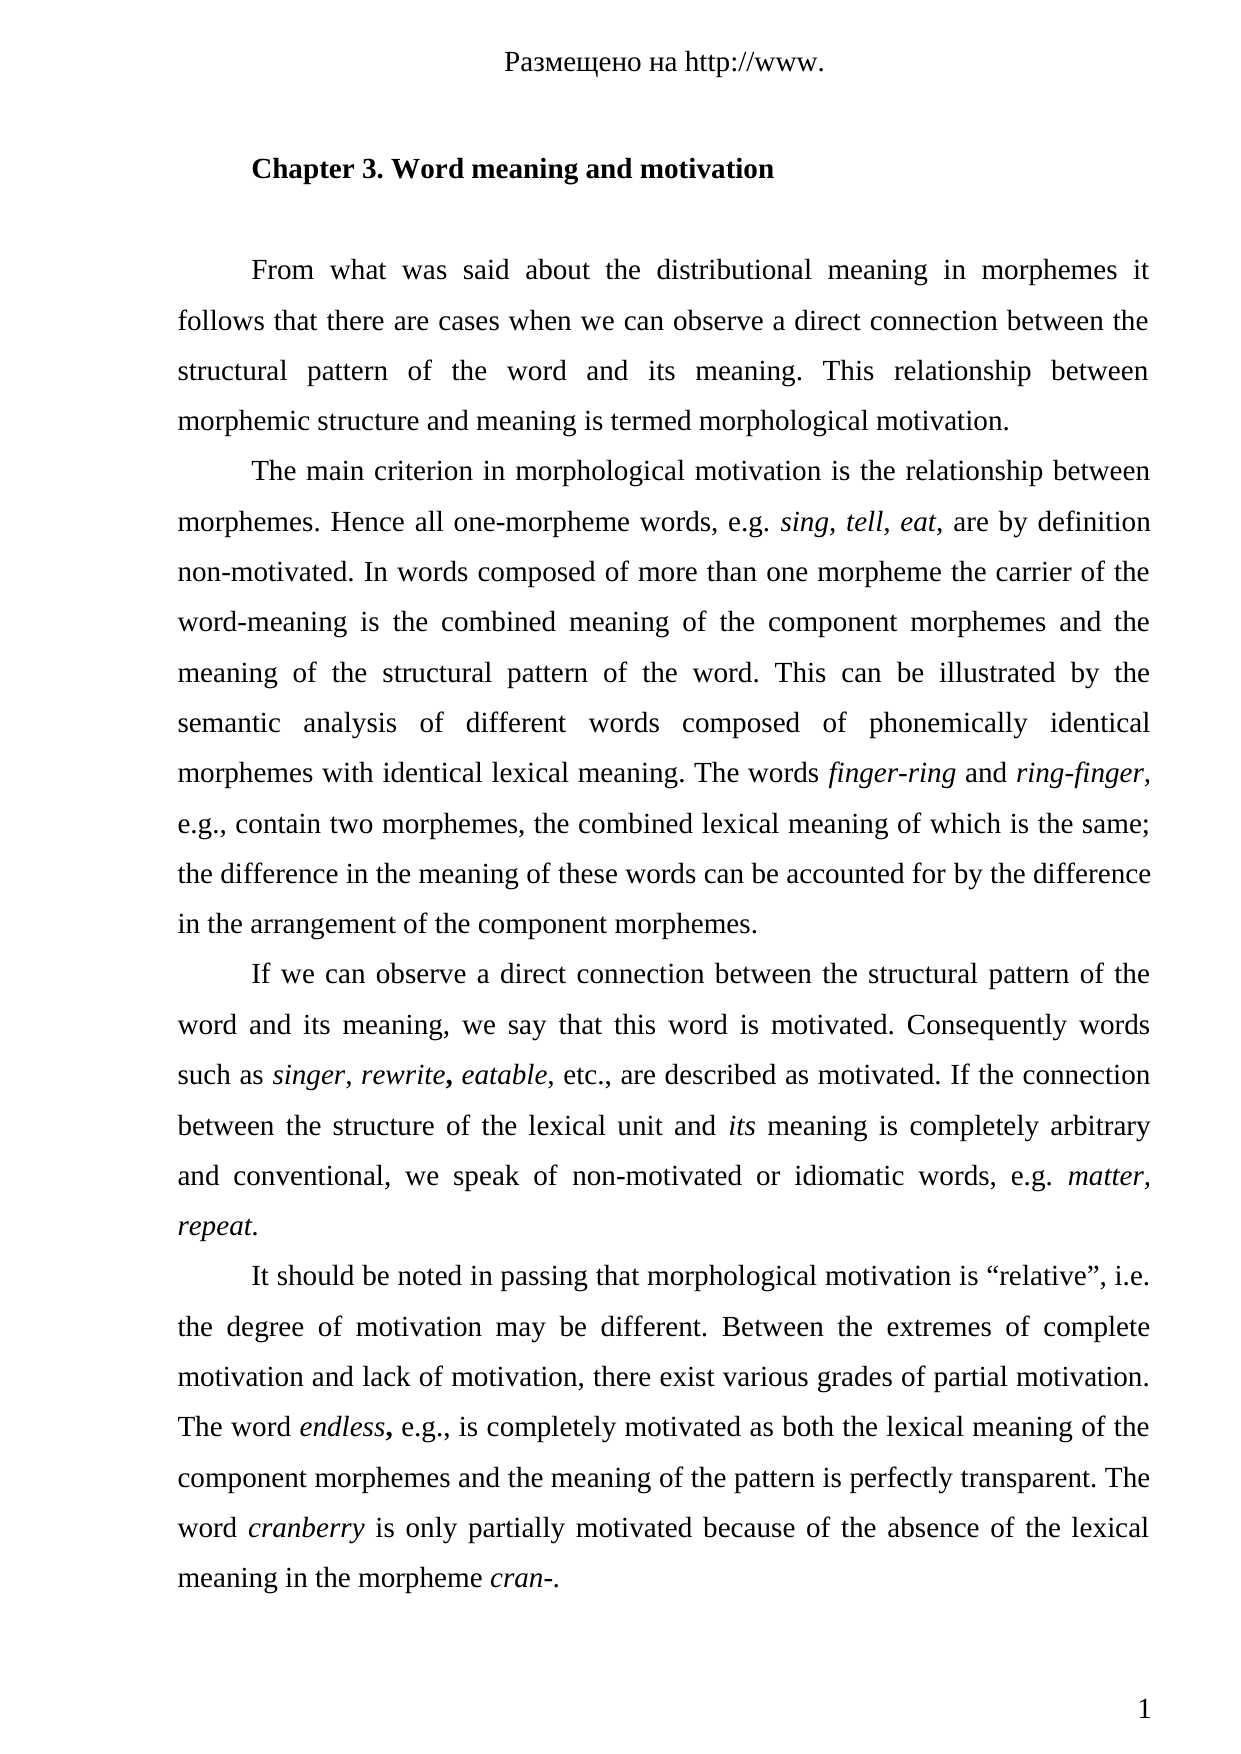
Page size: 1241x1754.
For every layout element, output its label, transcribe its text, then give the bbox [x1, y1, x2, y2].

text It should be noted in passing that morphological motivation is “relative”, i.e. the degree of motivation may be different. Between the extremes of complete motivation and lack of motivation, there exist various grades of partial motivation. The word endless, e.g., is completely motivated as both the lexical meaning of the component morphemes and the meaning of the pattern is perfectly transparent. The word cranberry is only partially motivated because of the absence of the lexical meaning in the morpheme cran-. [177, 1258, 1151, 1594]
text The main criterion in morphological motivation is the relationship between morphemes. Hence all one-morpheme words, e.g. sing, tell, eat, are by definition non-motivated. In words composed of more than one morpheme the carrier of the word-meaning is the combined meaning of the component morphemes and the meaning of the structural pattern of the word. This can be illustrated by the semantic analysis of different words composed of phonemically identical morphemes with identical lexical meaning. The words finger-ring and ring-finger, e.g., contain two morphemes, the combined lexical meaning of which is the same; the difference in the meaning of these words can be accounted for by the difference in the arrangement of the component morphemes. [177, 453, 1151, 940]
text If we can observe a direct connection between the structural pattern of the word and its meaning, we say that this word is motivated. Consequently words such as singer, rewrite, eatable, etc., are described as motivated. If the connection between the structure of the lexical unit and its meaning is completely arbitrary and conventional, we speak of non-motivated or idiomatic words, e.g. matter, repeat. [177, 957, 1151, 1242]
text Chapter 3. Word meaning and motivation [177, 152, 1152, 185]
text From what was said about the distributional meaning in morphemes it follows that there are cases when we can observe a direct connection between the structural pattern of the word and its meaning. This relationship between morphemic structure and meaning is termed morphological motivation. [177, 252, 1150, 437]
